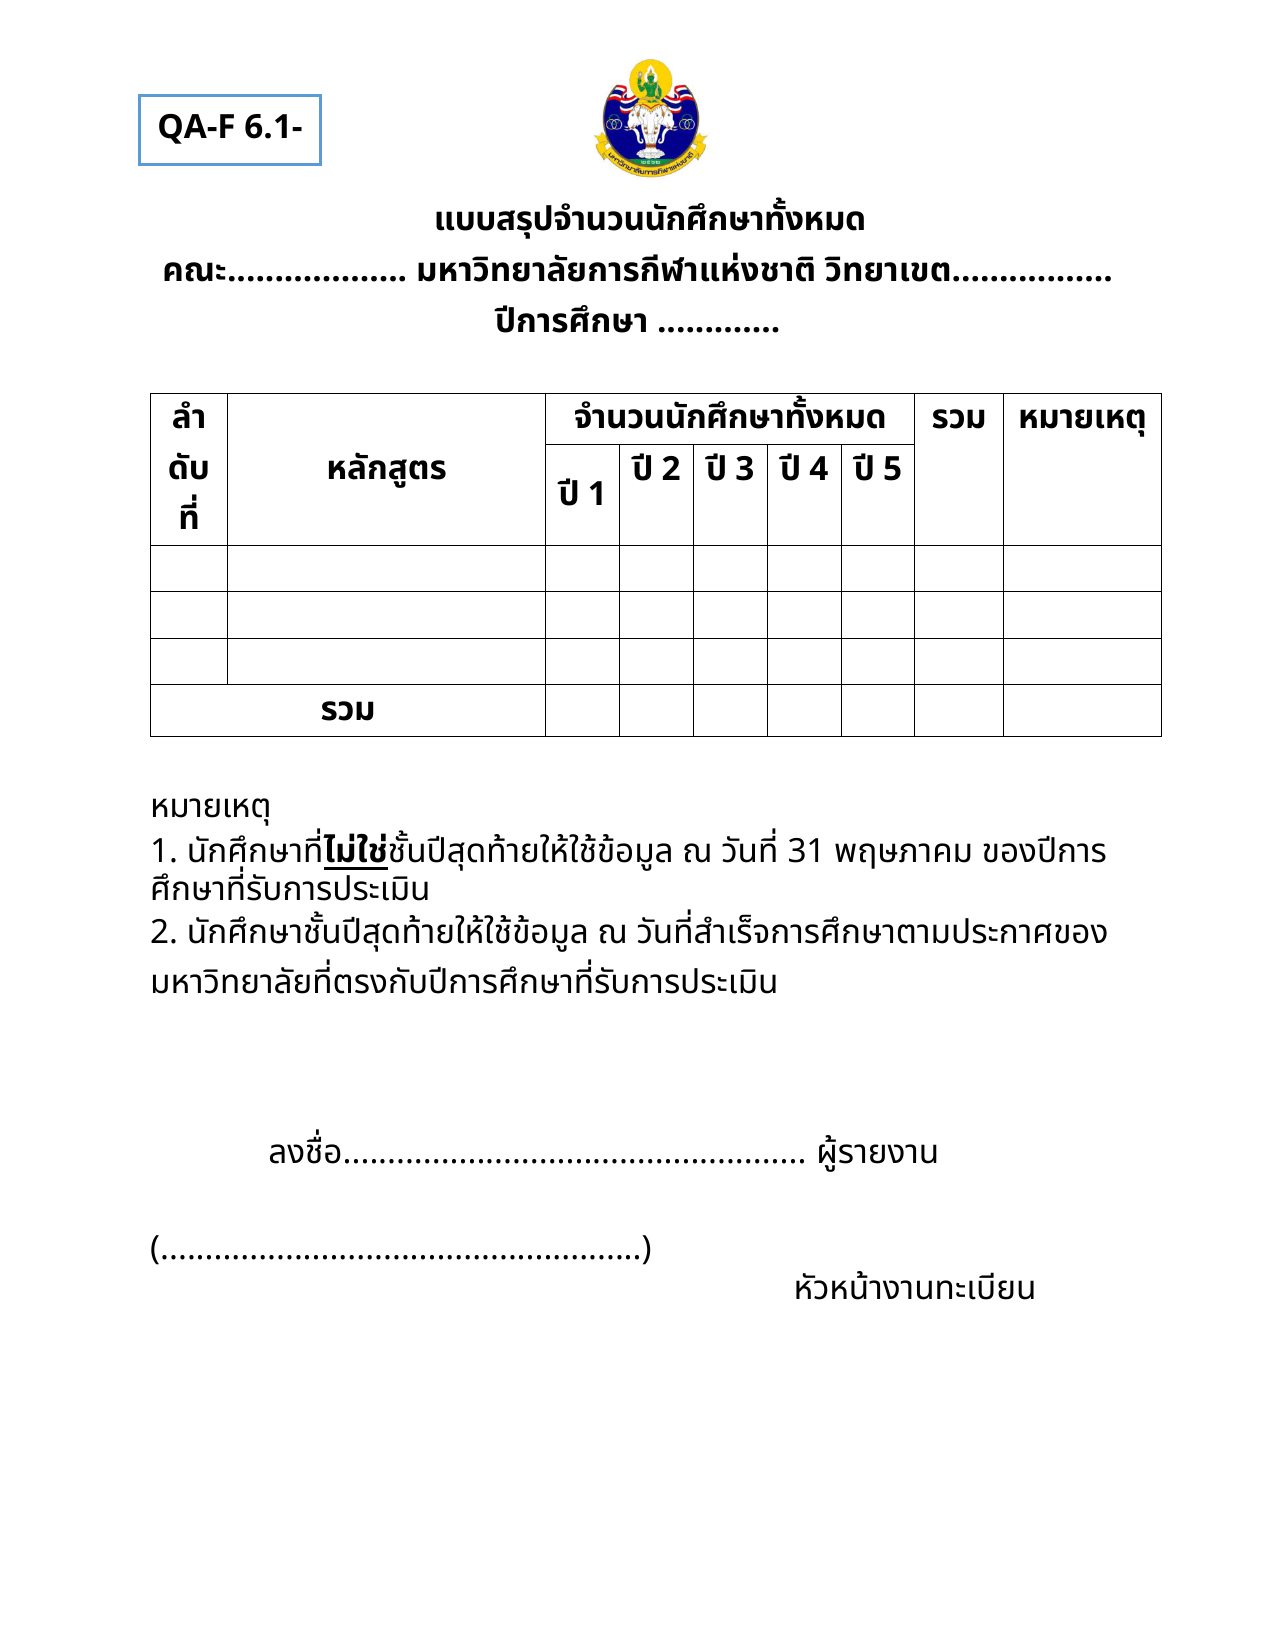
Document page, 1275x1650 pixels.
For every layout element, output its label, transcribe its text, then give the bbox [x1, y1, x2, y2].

text 1. นักศึกษาที่ไม่ใช่ชั้นปีสุดท้ายให้ใช้ข้อมูล ณ วันที่ 31 พฤษภาคม ของปีการศึกษาที่รับการประเมิน [150, 832, 1125, 907]
table_cell [228, 639, 545, 684]
table_cell [842, 592, 914, 638]
text ปีการศึกษา ............. [150, 296, 1125, 347]
table_cell [842, 685, 914, 736]
table_cell [915, 546, 1003, 591]
table_cell [694, 592, 767, 638]
text คณะ................... มหาวิทยาลัยการกีฬาแห่งชาติ วิทยาเขต................. [150, 246, 1125, 296]
table_cell [694, 546, 767, 591]
table_cell [768, 685, 841, 736]
table_cell [1004, 639, 1161, 684]
table_cell [620, 546, 693, 591]
table_cell [1004, 592, 1161, 638]
table_cell [228, 546, 545, 591]
table_cell ปี 3 [694, 445, 767, 545]
table_cell [915, 592, 1003, 638]
table_cell ปี 4 [768, 445, 841, 545]
text หมายเหตุ [150, 782, 1125, 832]
table_cell [620, 592, 693, 638]
text 2. นักศึกษาชั้นปีสุดท้ายให้ใช้ข้อมูล ณ วันที่สำเร็จการศึกษาตามประกาศของมหาวิทยาลัยที่ตรงกับปีการศึกษาที่รับการประเมิน [150, 907, 1125, 1009]
table_cell [842, 546, 914, 591]
text หัวหน้างานทะเบียน [150, 1269, 1125, 1307]
table_cell [546, 639, 619, 684]
table_header หลักสูตร [228, 394, 545, 545]
table_cell [151, 546, 227, 591]
text ลงชื่อ.................................................... ผู้รายงาน (......................................................) [150, 1099, 1125, 1269]
picture [578, 43, 723, 188]
table_cell [546, 592, 619, 638]
table_cell ปี 1 [546, 445, 619, 545]
table_cell [546, 546, 619, 591]
table_header จำนวนนักศึกษาทั้งหมด [546, 394, 914, 444]
table_cell [228, 592, 545, 638]
table_cell [694, 639, 767, 684]
table_cell [151, 592, 227, 638]
table_cell ปี 5 [842, 445, 914, 545]
table_cell ปี 2 [620, 445, 693, 545]
table_cell [1004, 546, 1161, 591]
table_cell [620, 685, 693, 736]
text แบบสรุปจำนวนนักศึกษาทั้งหมด [150, 195, 1125, 246]
table_cell [915, 639, 1003, 684]
table_cell [768, 592, 841, 638]
table_cell [1004, 685, 1161, 736]
table_header รวม [915, 394, 1003, 545]
table_cell [694, 685, 767, 736]
table_cell [842, 639, 914, 684]
table_cell [151, 639, 227, 684]
table_cell [915, 685, 1003, 736]
table_cell รวม [151, 685, 545, 736]
table_cell [620, 639, 693, 684]
table_header ลำดับที่ [151, 394, 227, 545]
table_cell [546, 685, 619, 736]
table_cell [768, 639, 841, 684]
table_cell [768, 546, 841, 591]
table_header หมายเหตุ [1004, 394, 1161, 545]
